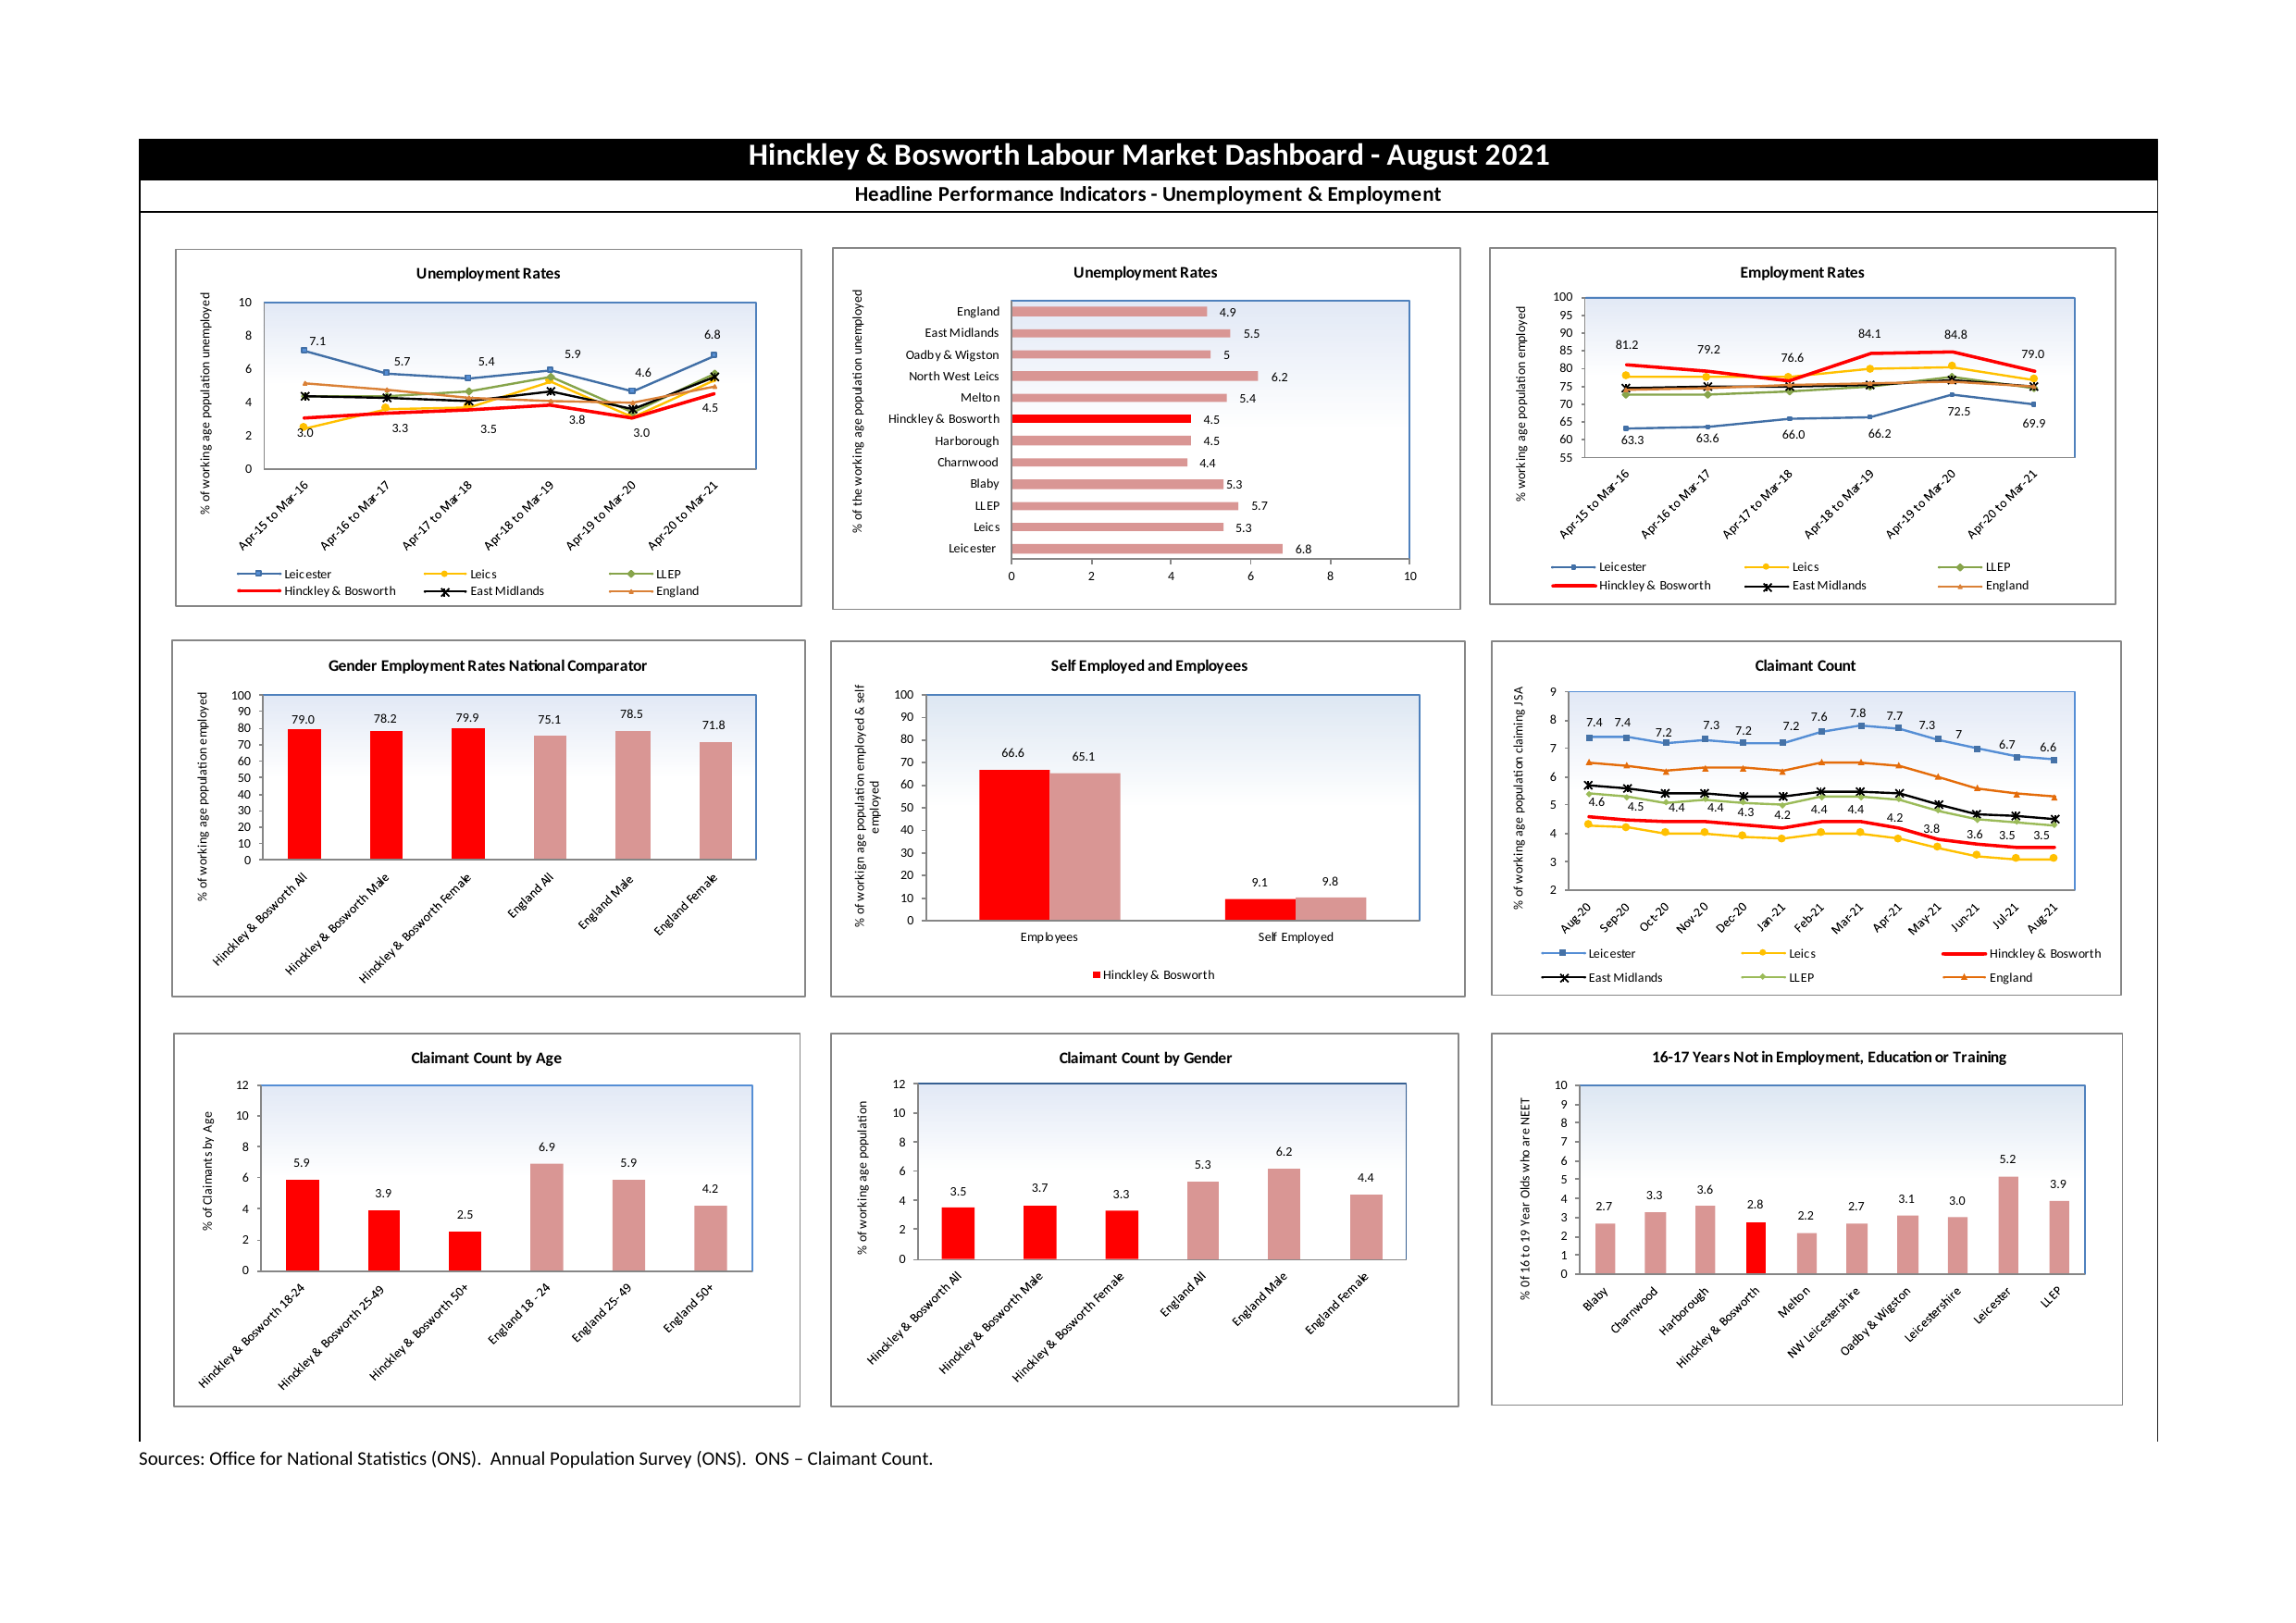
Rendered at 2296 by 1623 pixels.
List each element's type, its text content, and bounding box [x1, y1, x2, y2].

text Sources: Office for National Statistics (ONS). Annual Population Survey (ONS). ONS – Claimant Count. [139, 1447, 2156, 1470]
